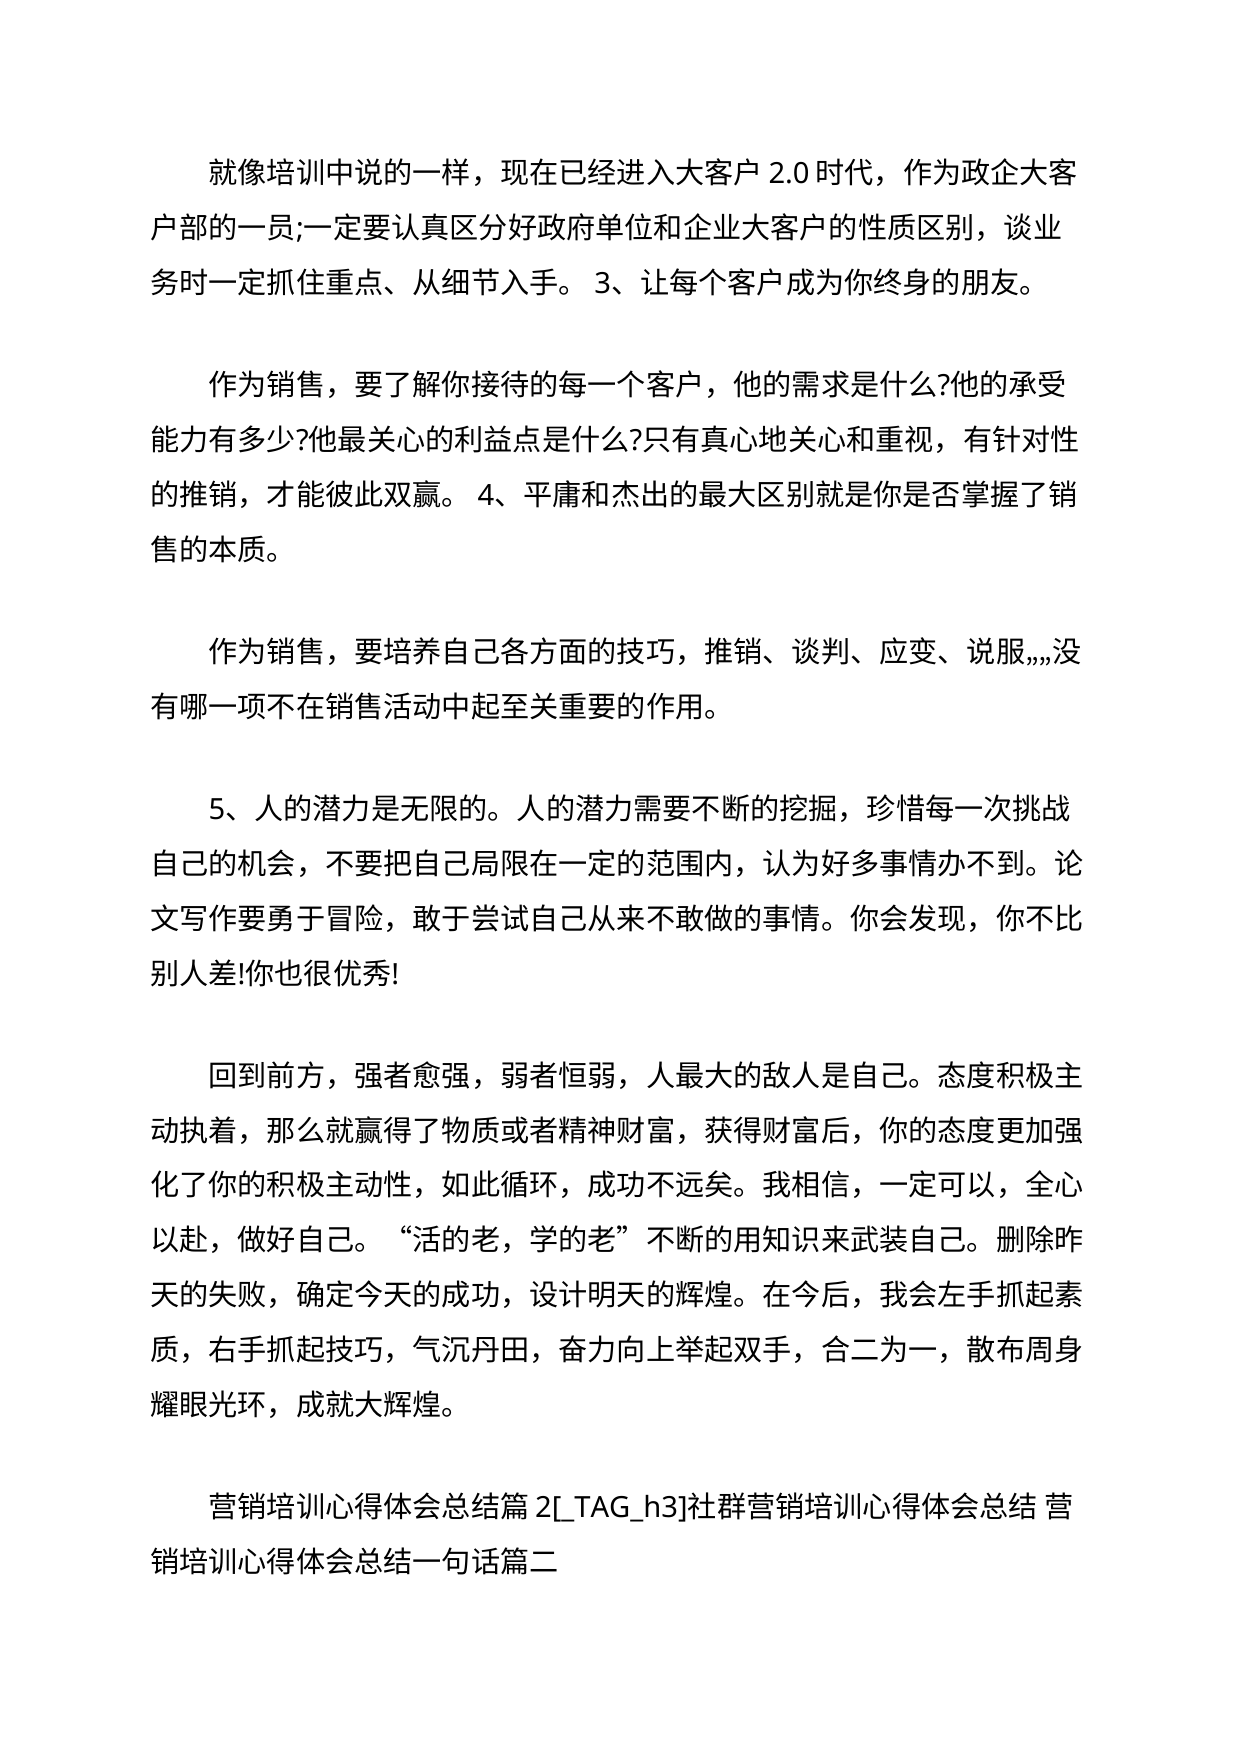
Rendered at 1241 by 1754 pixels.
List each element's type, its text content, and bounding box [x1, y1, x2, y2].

text 作为销售，要培养自己各方面的技巧，推销、谈判、应变、说服„„没有哪一项不在销售活动中起至关重要的作用。 [150, 629, 1090, 726]
text 5、人的潜力是无限的。人的潜力需要不断的挖掘，珍惜每一次挑战自己的机会，不要把自己局限在一定的范围内，认为好多事情办不到。论文写作要勇于冒险，敢于尝试自己从来不敢做的事情。你会发现，你不比别人差!你也很优秀! [150, 785, 1090, 993]
text 作为销售，要了解你接待的每一个客户，他的需求是什么?他的承受能力有多少?他最关心的利益点是什么?只有真心地关心和重视，有针对性的推销，才能彼此双赢。 4、平庸和杰出的最大区别就是你是否掌握了销售的本质。 [150, 362, 1090, 569]
text 回到前方，强者愈强，弱者恒弱，人最大的敌人是自己。态度积极主动执着，那么就赢得了物质或者精神财富，获得财富后，你的态度更加强化了你的积极主动性，如此循环，成功不远矣。我相信，一定可以，全心以赴，做好自己。“活的老，学的老”不断的用知识来武装自己。删除昨天的失败，确定今天的成功，设计明天的辉煌。在今后，我会左手抓起素质，右手抓起技巧，气沉丹田，奋力向上举起双手，合二为一，散布周身耀眼光环，成就大辉煌。 [150, 1052, 1090, 1424]
text 就像培训中说的一样，现在已经进入大客户2.0时代，作为政企大客户部的一员;一定要认真区分好政府单位和企业大客户的性质区别，谈业务时一定抓住重点、从细节入手。 3、让每个客户成为你终身的朋友。 [150, 150, 1090, 302]
text 营销培训心得体会总结篇2[_TAG_h3]社群营销培训心得体会总结 营销培训心得体会总结一句话篇二 [150, 1483, 1090, 1581]
